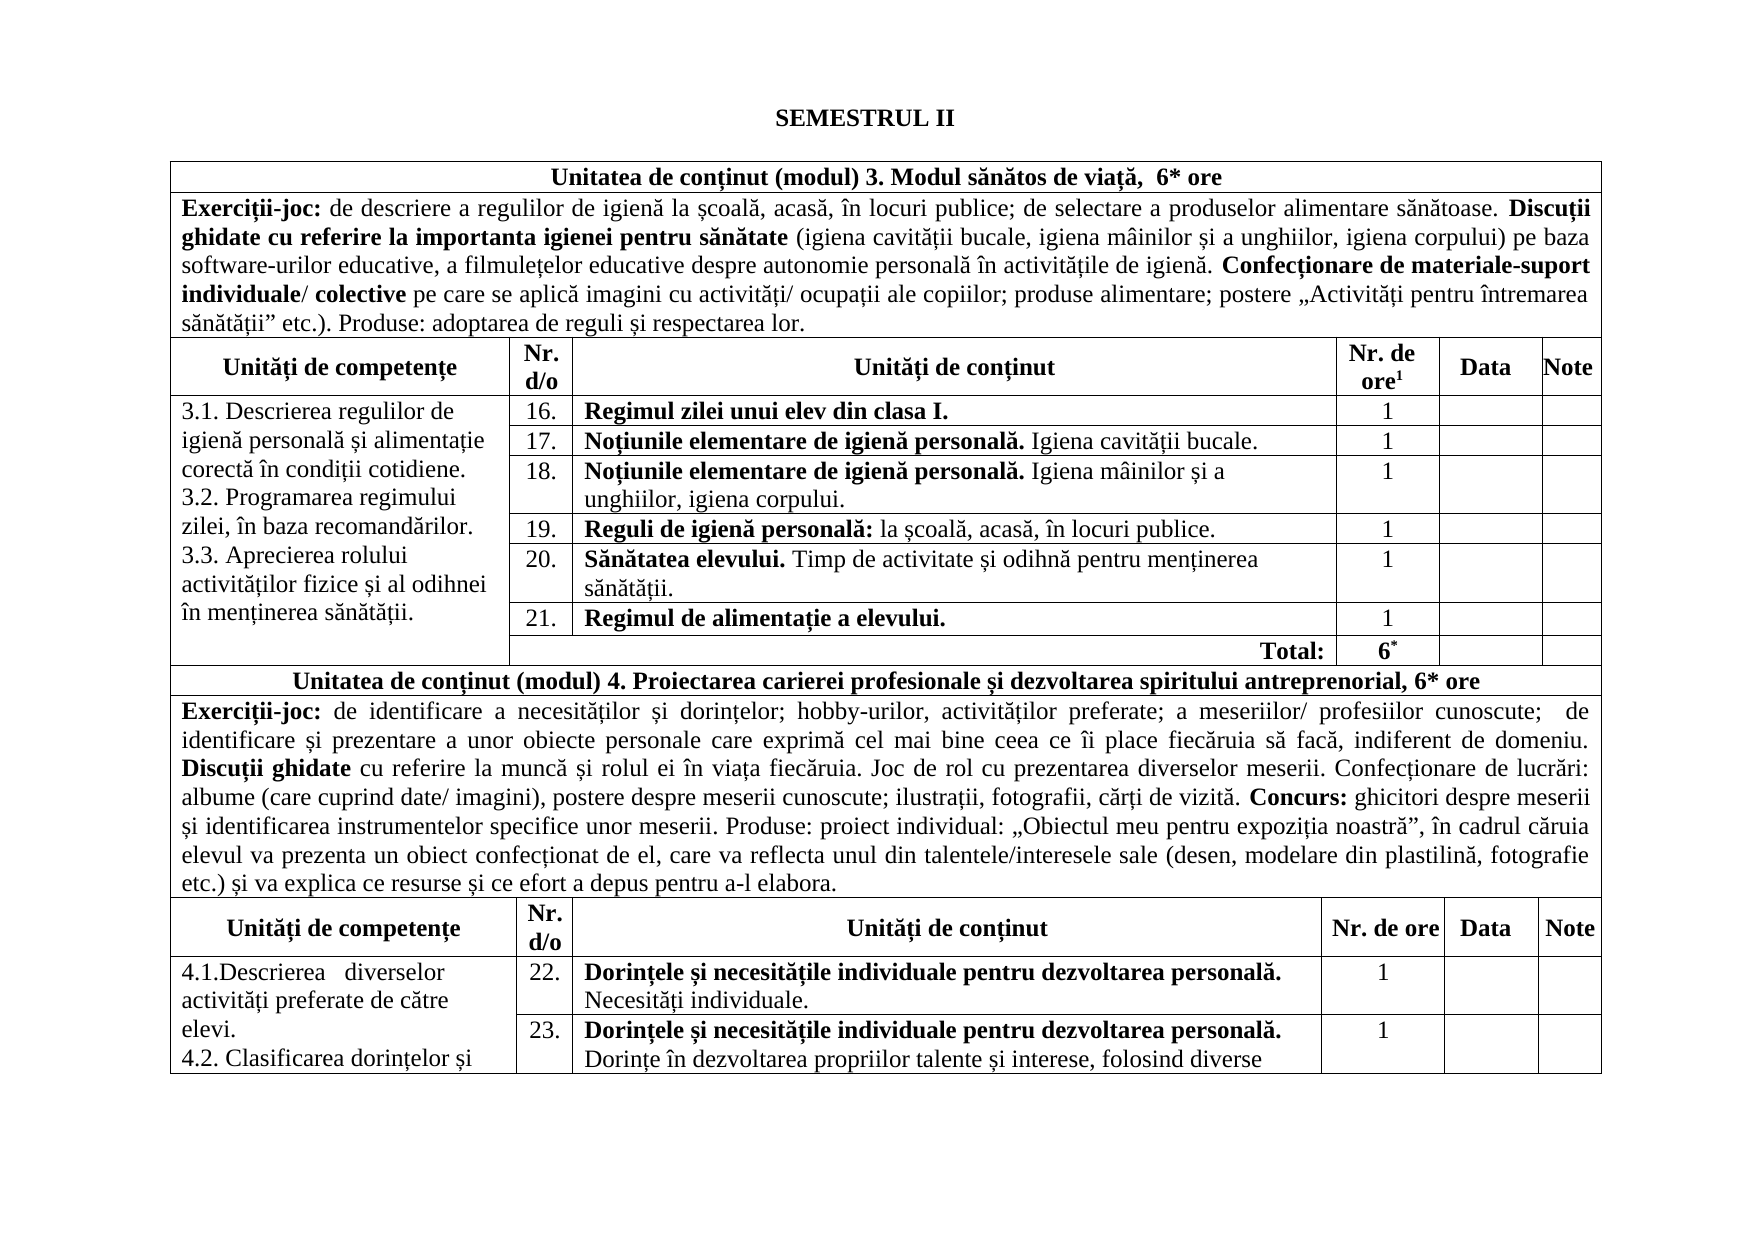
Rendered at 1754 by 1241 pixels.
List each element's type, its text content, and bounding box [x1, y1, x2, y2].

table_cell 6* [1337, 636, 1439, 665]
table_cell Nr. de ore [1322, 898, 1444, 956]
table_cell [1543, 636, 1601, 665]
table_cell Regimul zilei unui elev din clasa I. [573, 396, 1336, 425]
table_cell 1 [1337, 544, 1439, 602]
table_cell [1440, 456, 1542, 513]
table_cell 1 [1337, 514, 1439, 543]
table_cell Unitatea de conținut (modul) 4. Proiectarea carierei profesionale și dezvoltarea spiritului antreprenorial, 6* ore [171, 666, 1601, 695]
table_cell 1 [1337, 426, 1439, 455]
table_cell Noțiunile elementare de igienă personală. Igiena cavității bucale. [573, 426, 1336, 455]
table_cell Nr. de ore1 [1337, 338, 1439, 395]
table_cell [1440, 603, 1542, 635]
table_cell Unități de conținut [573, 898, 1321, 956]
table_cell [1543, 544, 1601, 602]
table_cell Nr. d/o [510, 338, 572, 395]
table_cell [1445, 1015, 1538, 1073]
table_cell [573, 1015, 1321, 1073]
table_cell 23. [517, 1015, 572, 1073]
table_cell Data [1440, 338, 1542, 395]
table_cell 4.1.Descrierea diverselor activități preferate de către elevi. 4.2. Clasificarea dorințelor și necesităților din perspectiva utilizării eficiente a resurselor proprii. 4.3. Aprecierea muncii și utilității ei, în baza exemplelor din familie și comunitate. [171, 957, 516, 1073]
text SEMESTRUL II [150, 103, 1580, 132]
table_cell Regimul de alimentație a elevului. [573, 603, 1336, 635]
table_cell 18. [510, 456, 572, 513]
table_cell [1543, 603, 1601, 635]
table_cell Total: [510, 636, 1336, 665]
table_cell 1 [1337, 396, 1439, 425]
table_cell 22. [517, 957, 572, 1014]
table_cell [1543, 514, 1601, 543]
table_cell Note [1543, 338, 1601, 395]
table_cell 1 [1322, 957, 1444, 1014]
table_cell 1 [1337, 456, 1439, 513]
table_cell Note [1539, 898, 1601, 956]
table_cell 17. [510, 426, 572, 455]
table_cell 21. [510, 603, 572, 635]
table_cell 1 [1337, 603, 1439, 635]
table_cell Dorințele și necesitățile individuale pentru dezvoltarea personală. Necesități individuale. [573, 957, 1321, 1014]
table_cell 16. [510, 396, 572, 425]
table_cell [1440, 426, 1542, 455]
table_cell 1 [1322, 1015, 1444, 1073]
table_cell Nr. d/o [517, 898, 572, 956]
table_cell [1543, 456, 1601, 513]
table_cell [1445, 957, 1538, 1014]
table_cell 3.1. Descrierea regulilor de igienă personală și alimentație corectă în condiții cotidiene. 3.2. Programarea regimului zilei, în baza recomandărilor. 3.3. Aprecierea rolului activităților fizice și al odihnei în menținerea sănătății. [171, 396, 509, 665]
table_cell Unități de competențe [171, 898, 516, 956]
table_cell Noțiunile elementare de igienă personală. Igiena mâinilor și a unghiilor, igiena corpului. [573, 456, 1336, 513]
table_cell 20. [510, 544, 572, 602]
table_cell Sănătatea elevului. Timp de activitate și odihnă pentru menținerea sănătății. [573, 544, 1336, 602]
table_header Unitatea de conținut (modul) 3. Modul sănătos de viață, 6* ore [171, 162, 1601, 192]
table_cell [1440, 544, 1542, 602]
table_cell [1539, 957, 1601, 1014]
table_cell [1440, 514, 1542, 543]
table_cell [1543, 426, 1601, 455]
table_cell Exerciții-joc: de descriere a regulilor de igienă la școală, acasă, în locuri publice; de selectare a produselor alimentare sănătoase. Discuții ghidate cu referire la importanta igienei pentru sănătate (igiena cavității bucale, igiena mâinilor și a unghiilor, igiena corpului) pe baza software-urilor educative, a filmulețelor educative despre autonomie personală în activitățile de igienă. Confecționare de materiale-suport individuale/ colective pe care se aplică imagini cu activități/ ocupații ale copiilor; produse alimentare; postere „Activități pentru întremarea sănătății” etc.). Produse: adoptarea de reguli și respectarea lor. [171, 193, 1601, 337]
table_cell Unități de competențe [171, 338, 509, 395]
table_cell Data [1445, 898, 1538, 956]
table_cell 19. [510, 514, 572, 543]
table_cell [1440, 636, 1542, 665]
table_cell Reguli de igienă personală: la școală, acasă, în locuri publice. [573, 514, 1336, 543]
table_cell [1539, 1015, 1601, 1073]
table_cell [1543, 396, 1601, 425]
table_cell Exerciții-joc: de identificare a necesităților și dorințelor; hobby-urilor, activităților preferate; a meseriilor/ profesiilor cunoscute; de identificare și prezentare a unor obiecte personale care exprimă cel mai bine ceea ce îi place fiecăruia să facă, indiferent de domeniu. Discuții ghidate cu referire la muncă și rolul ei în viața fiecăruia. Joc de rol cu prezentarea diverselor meserii. Confecționare de lucrări: albume (care cuprind date/ imagini), postere despre meserii cunoscute; ilustrații, fotografii, cărți de vizită. Concurs: ghicitori despre meserii și identificarea instrumentelor specifice unor meserii. Produse: proiect individual: „Obiectul meu pentru expoziția noastră”, în cadrul căruia elevul va prezenta un obiect confecționat de el, care va reflecta unul din talentele/interesele sale (desen, modelare din plastilină, fotografie etc.) și va explica ce resurse și ce efort a depus pentru a-l elabora. [171, 696, 1601, 897]
table_cell [1440, 396, 1542, 425]
table_cell Unități de conținut [573, 338, 1336, 395]
